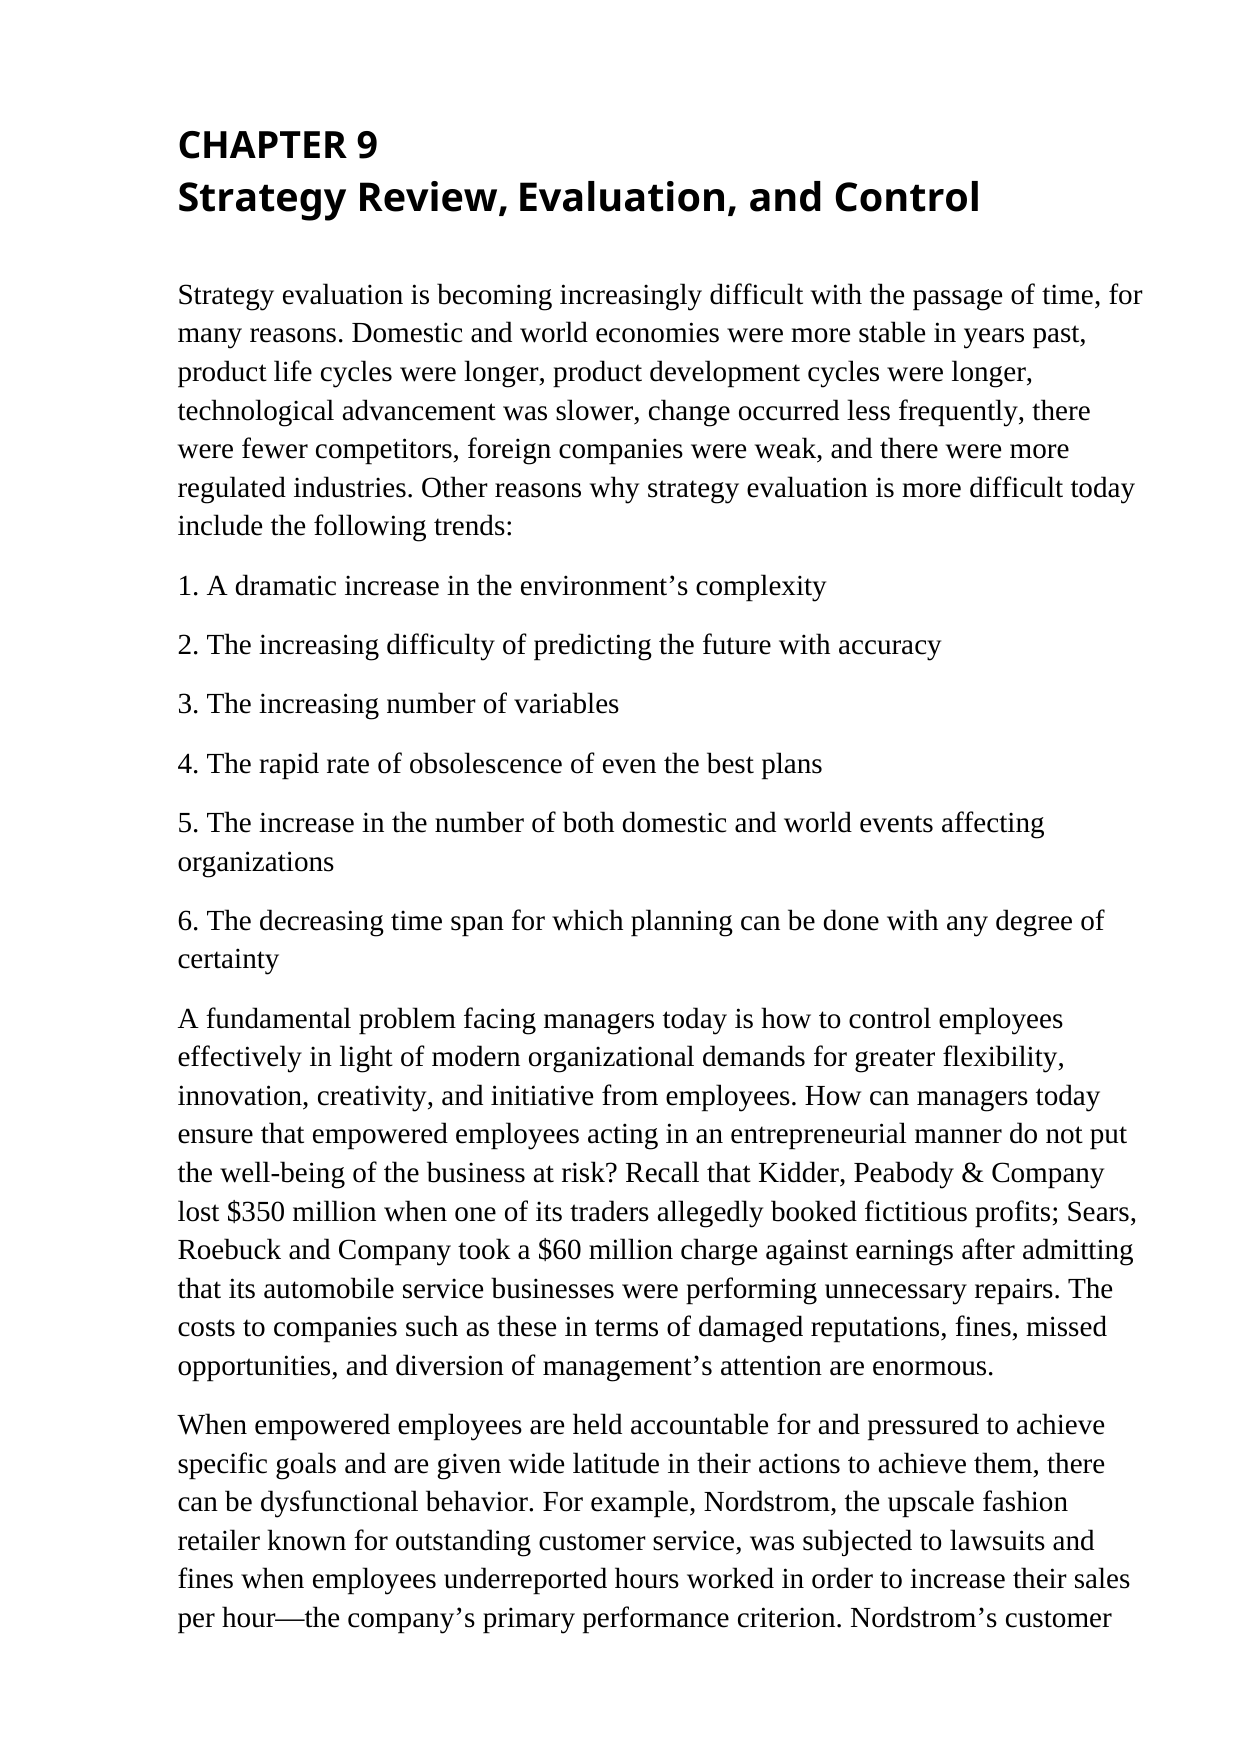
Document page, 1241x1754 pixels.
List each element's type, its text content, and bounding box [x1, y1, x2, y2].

text 5. The increase in the number of both domestic and world events affecting organizations [177, 805, 1152, 877]
text Strategy evaluation is becoming increasingly difficult with the passage of time, for many reasons. Domestic and world economies were more stable in years past, product life cycles were longer, product development cycles were longer, technological advancement was slower, change occurred less frequently, there were fewer competitors, foreign companies were weak, and there were more regulated industries. Other reasons why strategy evaluation is more difficult today include the following trends: [177, 277, 1152, 542]
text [177, 1407, 1152, 1633]
text Strategy Review, Evaluation, and Control [177, 169, 1152, 223]
text 1. A dramatic increase in the environment’s complexity [177, 568, 1152, 601]
text A fundamental problem facing managers today is how to control employees effectively in light of modern organizational demands for greater flexibility, innovation, creativity, and initiative from employees. How can managers today ensure that empowered employees acting in an entrepreneurial manner do not put the well-being of the business at risk? Recall that Kidder, Peabody & Company lost $350 million when one of its traders allegedly booked fictitious profits; Sears, Roebuck and Company took a $60 million charge against earnings after admitting that its automobile service businesses were performing unnecessary repairs. The costs to companies such as these in terms of damaged reputations, fines, missed opportunities, and diversion of management’s attention are enormous. [177, 1001, 1152, 1381]
text 2. The increasing difficulty of predicting the future with accuracy [177, 627, 1152, 661]
text CHAPTER 9 [177, 118, 1152, 169]
text 6. The decreasing time span for which planning can be done with any degree of certainty [177, 903, 1152, 975]
text 4. The rapid rate of obsolescence of even the best plans [177, 746, 1152, 779]
text 3. The increasing number of variables [177, 686, 1152, 720]
